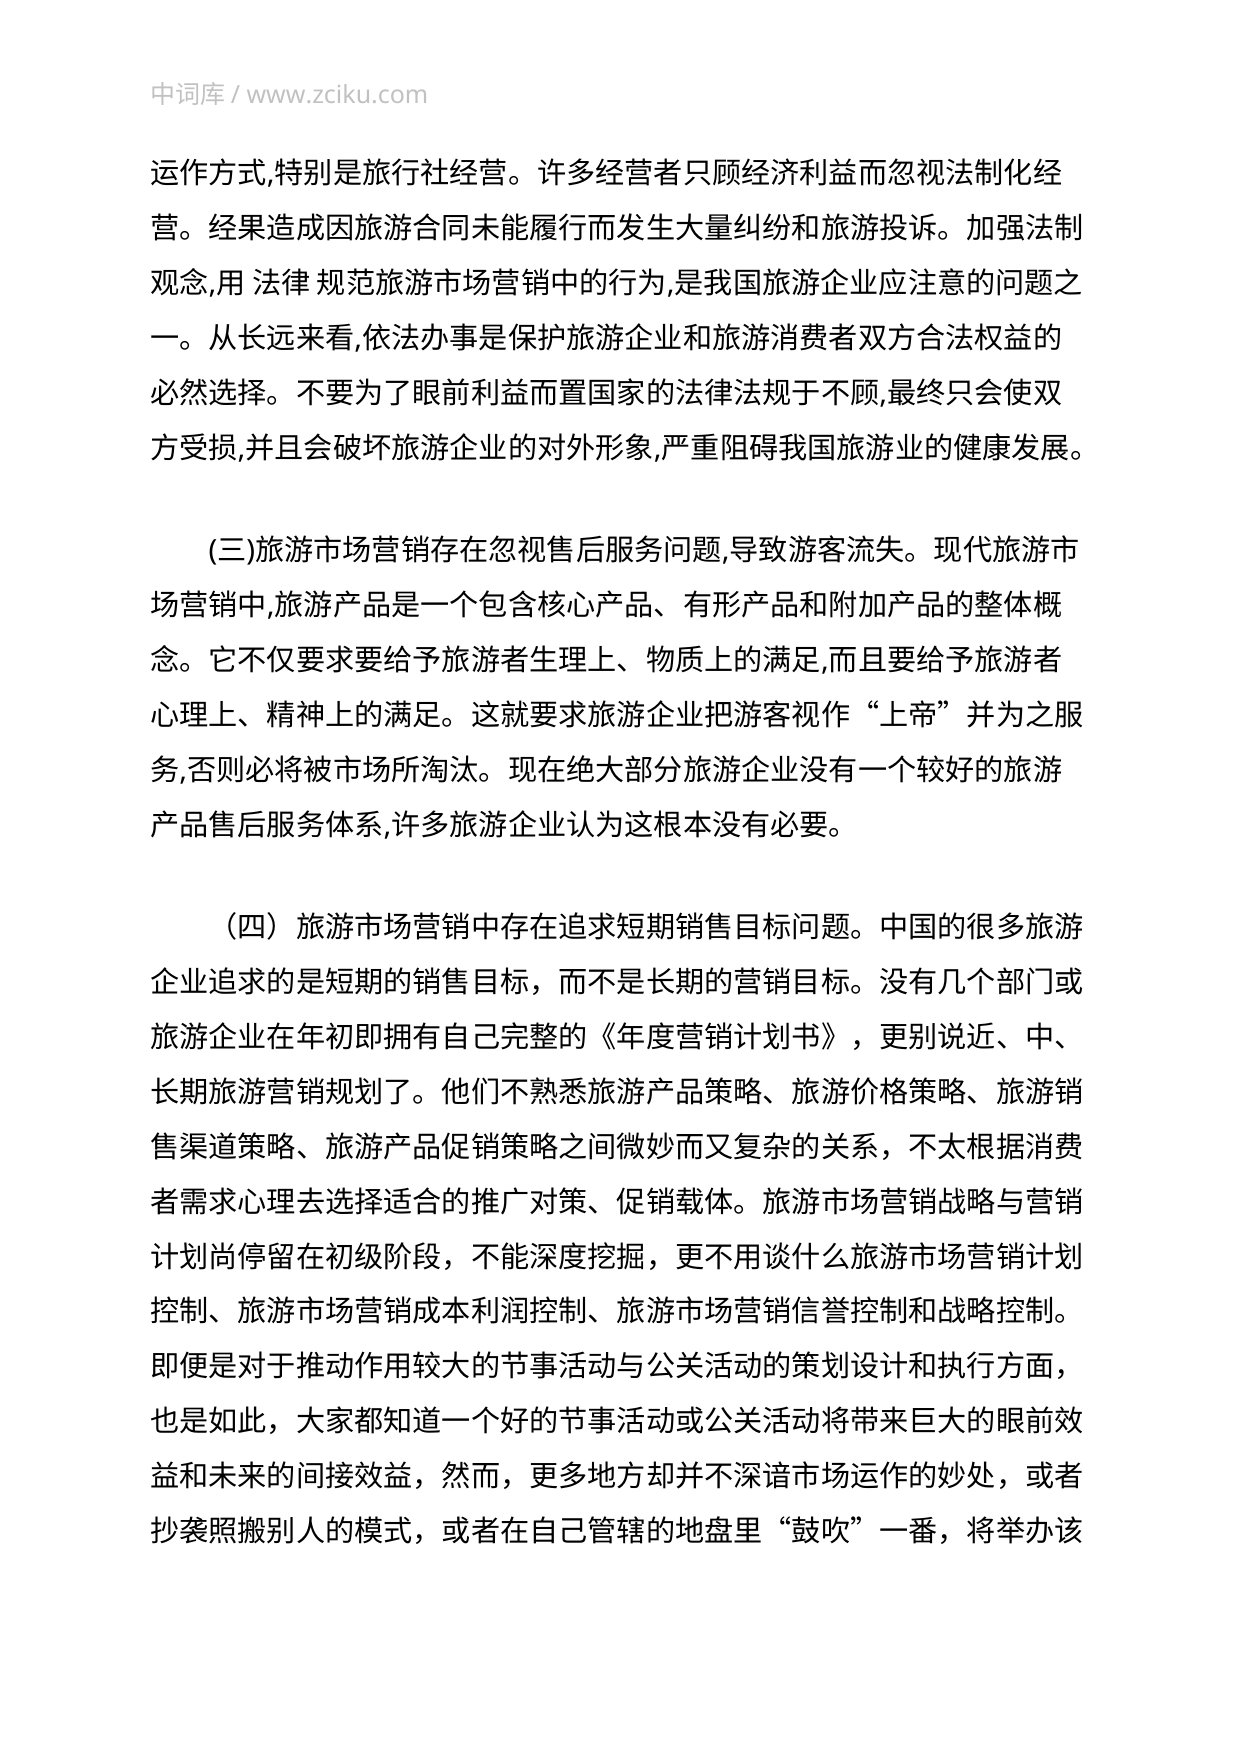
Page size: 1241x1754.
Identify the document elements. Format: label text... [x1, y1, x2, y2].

text (三)旅游市场营销存在忽视售后服务问题,导致游客流失。现代旅游市场营销中,旅游产品是一个包含核心产品、有形产品和附加产品的整体概念。它不仅要求要给予旅游者生理上、物质上的满足,而且要给予旅游者心理上、精神上的满足。这就要求旅游企业把游客视作“上帝”并为之服务,否则必将被市场所淘汰。现在绝大部分旅游企业没有一个较好的旅游产品售后服务体系,许多旅游企业认为这根本没有必要。 [150, 527, 1090, 844]
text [150, 150, 1090, 467]
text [150, 904, 1090, 1550]
